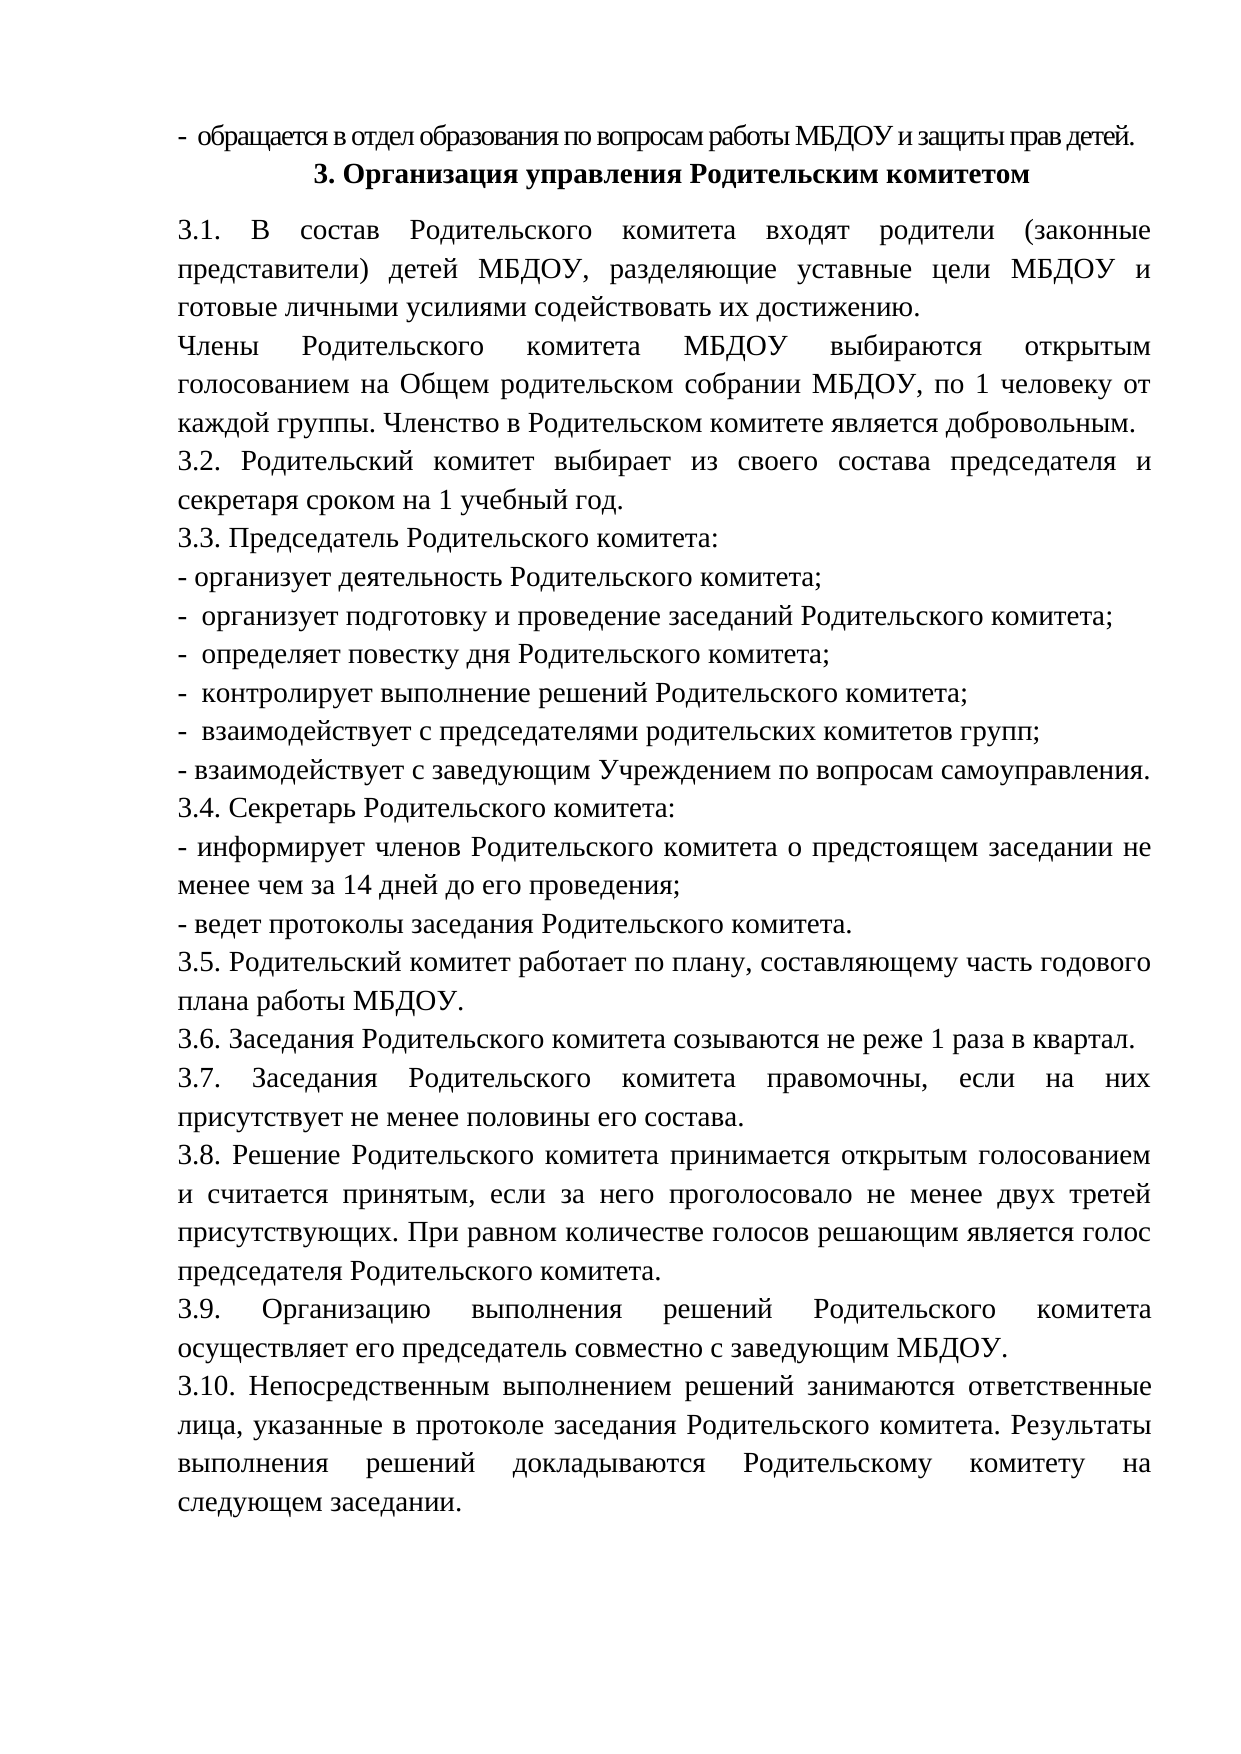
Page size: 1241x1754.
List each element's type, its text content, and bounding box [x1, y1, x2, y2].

text - ведет протоколы заседания Родительского комитета. [177, 906, 1152, 939]
list - обращается в отдел образования по вопросам работы МБДОУ и защиты прав детей. [177, 118, 1152, 152]
text 3.2. Родительский комитет выбирает из своего состава председателя и секретаря сроком на 1 учебный год. [177, 443, 1152, 516]
text 3.1. В состав Родительского комитета входят родители (законные представители) детей МБДОУ, разделяющие уставные цели МБДОУ и готовые личными усилиями содействовать их достижению. [177, 212, 1152, 323]
text 3.5. Родительский комитет работает по плану, составляющему часть годового плана работы МБДОУ. [177, 944, 1152, 1017]
text - определяет повестку дня Родительского комитета; [177, 636, 1152, 670]
text 3.6. Заседания Родительского комитета созываются не реже 1 раза в квартал. [177, 1022, 1152, 1055]
text - информирует членов Родительского комитета о предстоящем заседании не менее чем за 14 дней до его проведения; [177, 829, 1152, 901]
text 3.10. Непосредственным выполнением решений занимаются ответственные лица, указанные в протоколе заседания Родительского комитета. Результаты выполнения решений докладываются Родительскому комитету на следующем заседании. [177, 1368, 1152, 1518]
text 3.4. Секретарь Родительского комитета: [177, 790, 1152, 824]
text - взаимодействует с председателями родительских комитетов групп; [177, 713, 1152, 747]
text - организует подготовку и проведение заседаний Родительского комитета; [177, 598, 1152, 631]
text 3.8. Решение Родительского комитета принимается открытым голосованием и считается принятым, если за него проголосовало не менее двух третей присутствующих. При равном количестве голосов решающим является голос председателя Родительского комитета. [177, 1137, 1152, 1286]
text Члены Родительского комитета МБДОУ выбираются открытым голосованием на Общем родительском собрании МБДОУ, по 1 человеку от каждой группы. Членство в Родительском комитете является добровольным. [177, 328, 1152, 438]
text 3.7. Заседания Родительского комитета правомочны, если на них присутствует не менее половины его состава. [177, 1060, 1152, 1132]
text 3.9. Организацию выполнения решений Родительского комитета осуществляет его председатель совместно с заведующим МБДОУ. [177, 1291, 1152, 1363]
text 3. Организация управления Родительским комитетом [192, 157, 1152, 190]
text - взаимодействует с заведующим Учреждением по вопросам самоуправления. [177, 752, 1152, 785]
text 3.3. Председатель Родительского комитета: [177, 521, 1152, 554]
text - контролирует выполнение решений Родительского комитета; [177, 675, 1152, 708]
text - организует деятельность Родительского комитета; [177, 559, 1152, 593]
